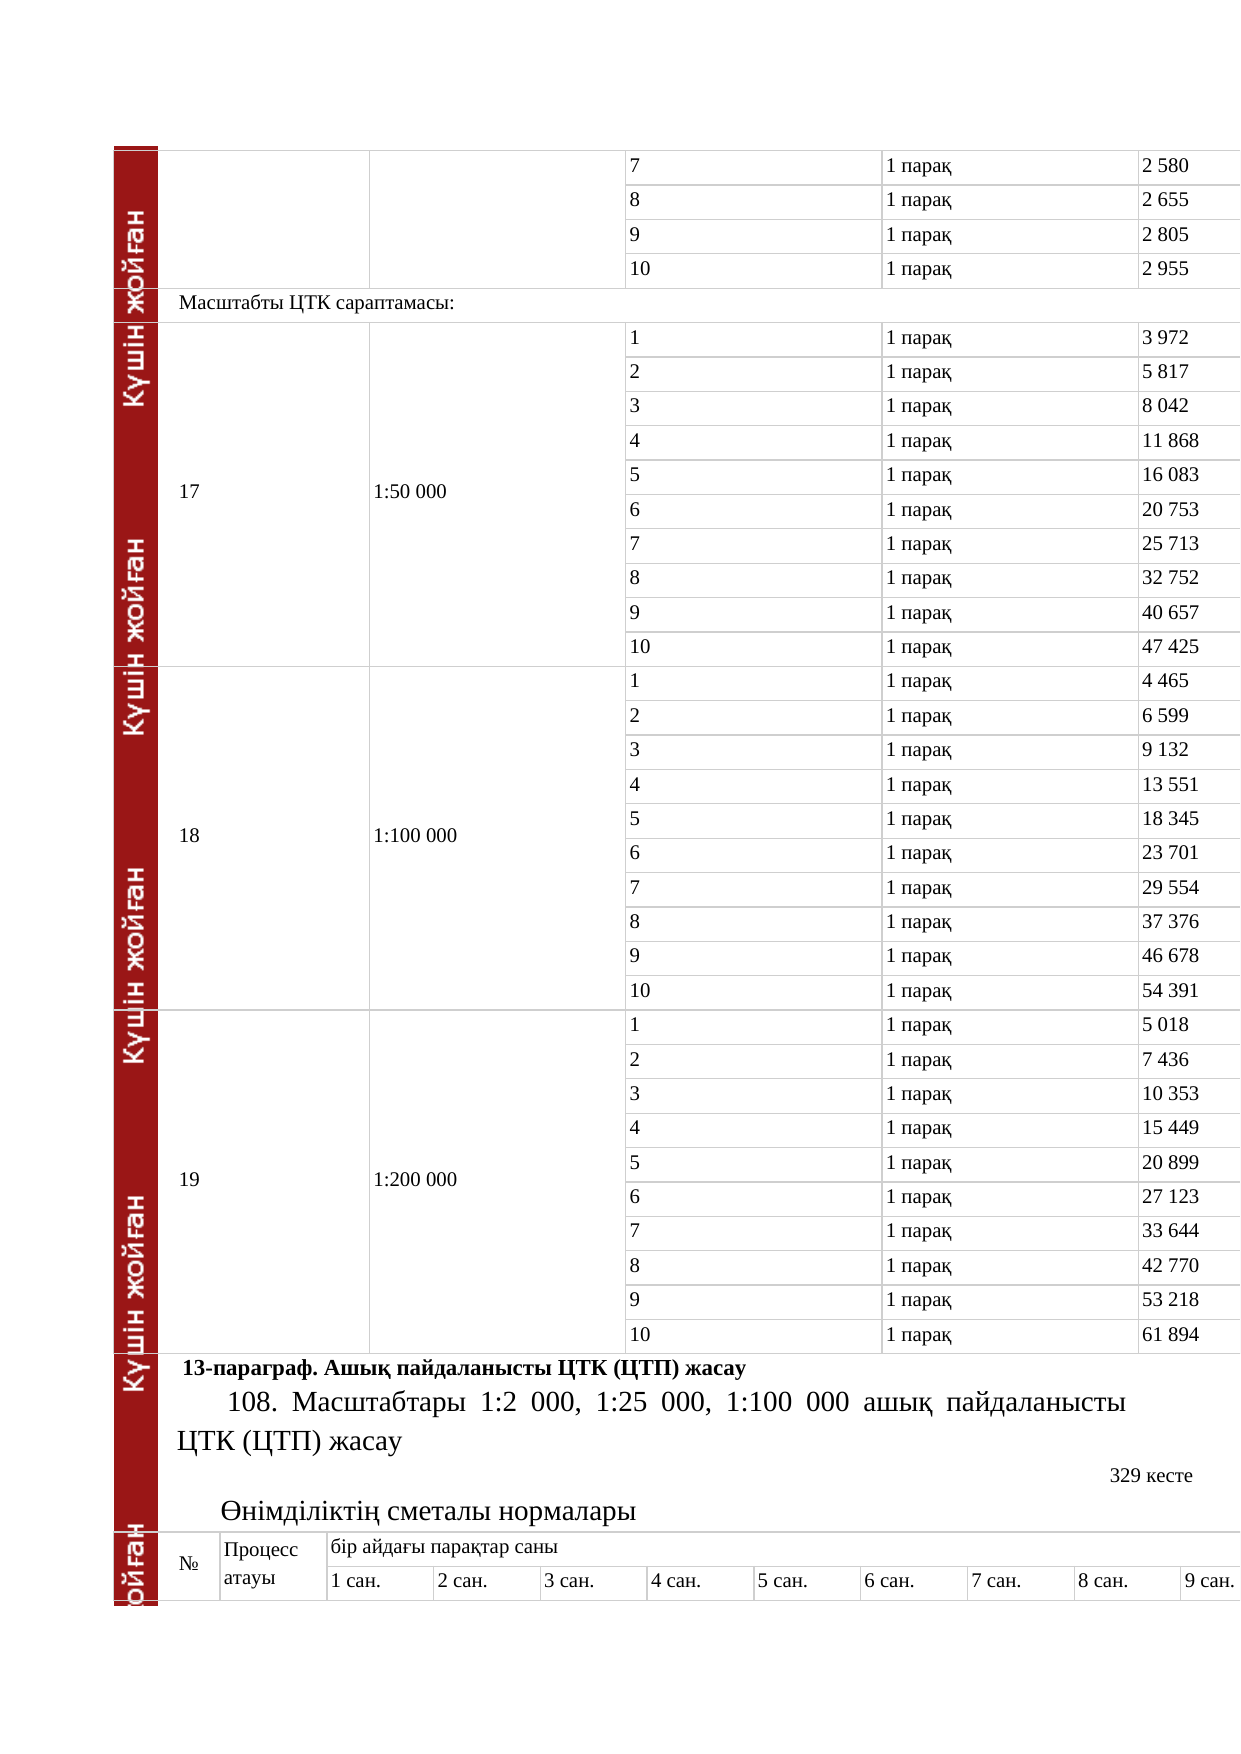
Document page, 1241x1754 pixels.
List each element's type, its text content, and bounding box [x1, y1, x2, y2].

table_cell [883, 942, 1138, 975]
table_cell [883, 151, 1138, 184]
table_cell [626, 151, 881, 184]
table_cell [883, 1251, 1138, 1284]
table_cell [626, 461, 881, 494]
text 108. Масштабтары 1:2 000, 1:25 000, 1:100 000 ашық пайдаланысты ЦТК (ЦТП) жасау [112, 1384, 1128, 1457]
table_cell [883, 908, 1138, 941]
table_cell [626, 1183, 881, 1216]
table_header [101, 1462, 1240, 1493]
text 13-параграф. Ашық пайдаланысты ЦТК (ЦТП) жасау [112, 1354, 1128, 1381]
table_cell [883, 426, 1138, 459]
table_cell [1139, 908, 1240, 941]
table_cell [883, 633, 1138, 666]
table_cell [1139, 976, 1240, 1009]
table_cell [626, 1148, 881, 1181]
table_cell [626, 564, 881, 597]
picture [114, 1457, 158, 1462]
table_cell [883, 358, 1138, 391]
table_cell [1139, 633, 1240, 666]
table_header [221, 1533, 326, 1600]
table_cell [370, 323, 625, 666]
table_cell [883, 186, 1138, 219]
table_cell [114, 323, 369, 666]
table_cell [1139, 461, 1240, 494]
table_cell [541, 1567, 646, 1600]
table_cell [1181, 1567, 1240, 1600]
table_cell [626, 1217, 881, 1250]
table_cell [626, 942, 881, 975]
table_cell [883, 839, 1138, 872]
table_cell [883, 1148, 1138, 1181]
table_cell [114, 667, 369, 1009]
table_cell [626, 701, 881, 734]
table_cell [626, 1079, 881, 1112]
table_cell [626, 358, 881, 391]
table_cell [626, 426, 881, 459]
picture [114, 146, 158, 150]
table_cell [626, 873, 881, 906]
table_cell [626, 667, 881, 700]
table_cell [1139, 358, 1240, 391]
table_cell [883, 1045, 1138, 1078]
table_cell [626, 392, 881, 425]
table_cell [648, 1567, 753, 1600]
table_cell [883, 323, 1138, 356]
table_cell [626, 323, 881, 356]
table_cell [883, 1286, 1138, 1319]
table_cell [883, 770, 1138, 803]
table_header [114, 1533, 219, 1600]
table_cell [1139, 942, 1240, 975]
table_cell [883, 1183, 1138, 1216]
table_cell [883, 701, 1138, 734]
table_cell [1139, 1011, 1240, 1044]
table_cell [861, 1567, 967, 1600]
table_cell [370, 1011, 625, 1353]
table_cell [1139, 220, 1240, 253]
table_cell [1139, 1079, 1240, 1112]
picture [114, 151, 158, 288]
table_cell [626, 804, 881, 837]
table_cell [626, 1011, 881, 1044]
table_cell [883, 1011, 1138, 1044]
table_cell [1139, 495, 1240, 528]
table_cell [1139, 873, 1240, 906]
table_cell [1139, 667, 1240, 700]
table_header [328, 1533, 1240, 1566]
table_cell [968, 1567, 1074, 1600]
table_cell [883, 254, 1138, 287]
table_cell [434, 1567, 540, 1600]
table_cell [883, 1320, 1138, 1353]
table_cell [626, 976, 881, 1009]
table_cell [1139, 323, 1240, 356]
text Өнімділіктің сметалы нормалары [112, 1493, 1128, 1526]
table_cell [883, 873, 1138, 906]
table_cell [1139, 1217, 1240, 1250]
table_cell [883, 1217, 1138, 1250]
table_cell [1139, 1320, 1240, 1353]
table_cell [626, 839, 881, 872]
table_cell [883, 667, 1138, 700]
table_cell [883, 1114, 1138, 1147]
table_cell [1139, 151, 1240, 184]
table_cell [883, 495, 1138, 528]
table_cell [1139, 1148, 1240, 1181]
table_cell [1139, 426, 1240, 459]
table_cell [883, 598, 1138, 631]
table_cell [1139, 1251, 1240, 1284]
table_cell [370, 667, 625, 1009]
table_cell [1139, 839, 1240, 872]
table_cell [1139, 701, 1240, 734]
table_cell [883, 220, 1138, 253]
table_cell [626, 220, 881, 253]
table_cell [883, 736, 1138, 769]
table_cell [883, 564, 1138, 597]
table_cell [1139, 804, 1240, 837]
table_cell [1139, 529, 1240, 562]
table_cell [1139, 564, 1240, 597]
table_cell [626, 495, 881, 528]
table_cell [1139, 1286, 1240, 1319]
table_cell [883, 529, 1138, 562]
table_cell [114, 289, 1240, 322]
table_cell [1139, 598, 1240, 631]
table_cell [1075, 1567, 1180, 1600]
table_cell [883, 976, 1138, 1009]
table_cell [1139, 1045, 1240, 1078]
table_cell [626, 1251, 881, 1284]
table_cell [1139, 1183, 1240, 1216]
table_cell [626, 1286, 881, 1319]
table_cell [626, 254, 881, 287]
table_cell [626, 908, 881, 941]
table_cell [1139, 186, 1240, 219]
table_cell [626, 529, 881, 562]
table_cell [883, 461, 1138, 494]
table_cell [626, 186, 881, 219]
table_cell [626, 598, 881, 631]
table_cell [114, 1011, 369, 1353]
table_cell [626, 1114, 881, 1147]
picture [114, 1601, 158, 1606]
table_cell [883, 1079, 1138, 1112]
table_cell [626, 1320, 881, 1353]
picture [114, 1526, 158, 1531]
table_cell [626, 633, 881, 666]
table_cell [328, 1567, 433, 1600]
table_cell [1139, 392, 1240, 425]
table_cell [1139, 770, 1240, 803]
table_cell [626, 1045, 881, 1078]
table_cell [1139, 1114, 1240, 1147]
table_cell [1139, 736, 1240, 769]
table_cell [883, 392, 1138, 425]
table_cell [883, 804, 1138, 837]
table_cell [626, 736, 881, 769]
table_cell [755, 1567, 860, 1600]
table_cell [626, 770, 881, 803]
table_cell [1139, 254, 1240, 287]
